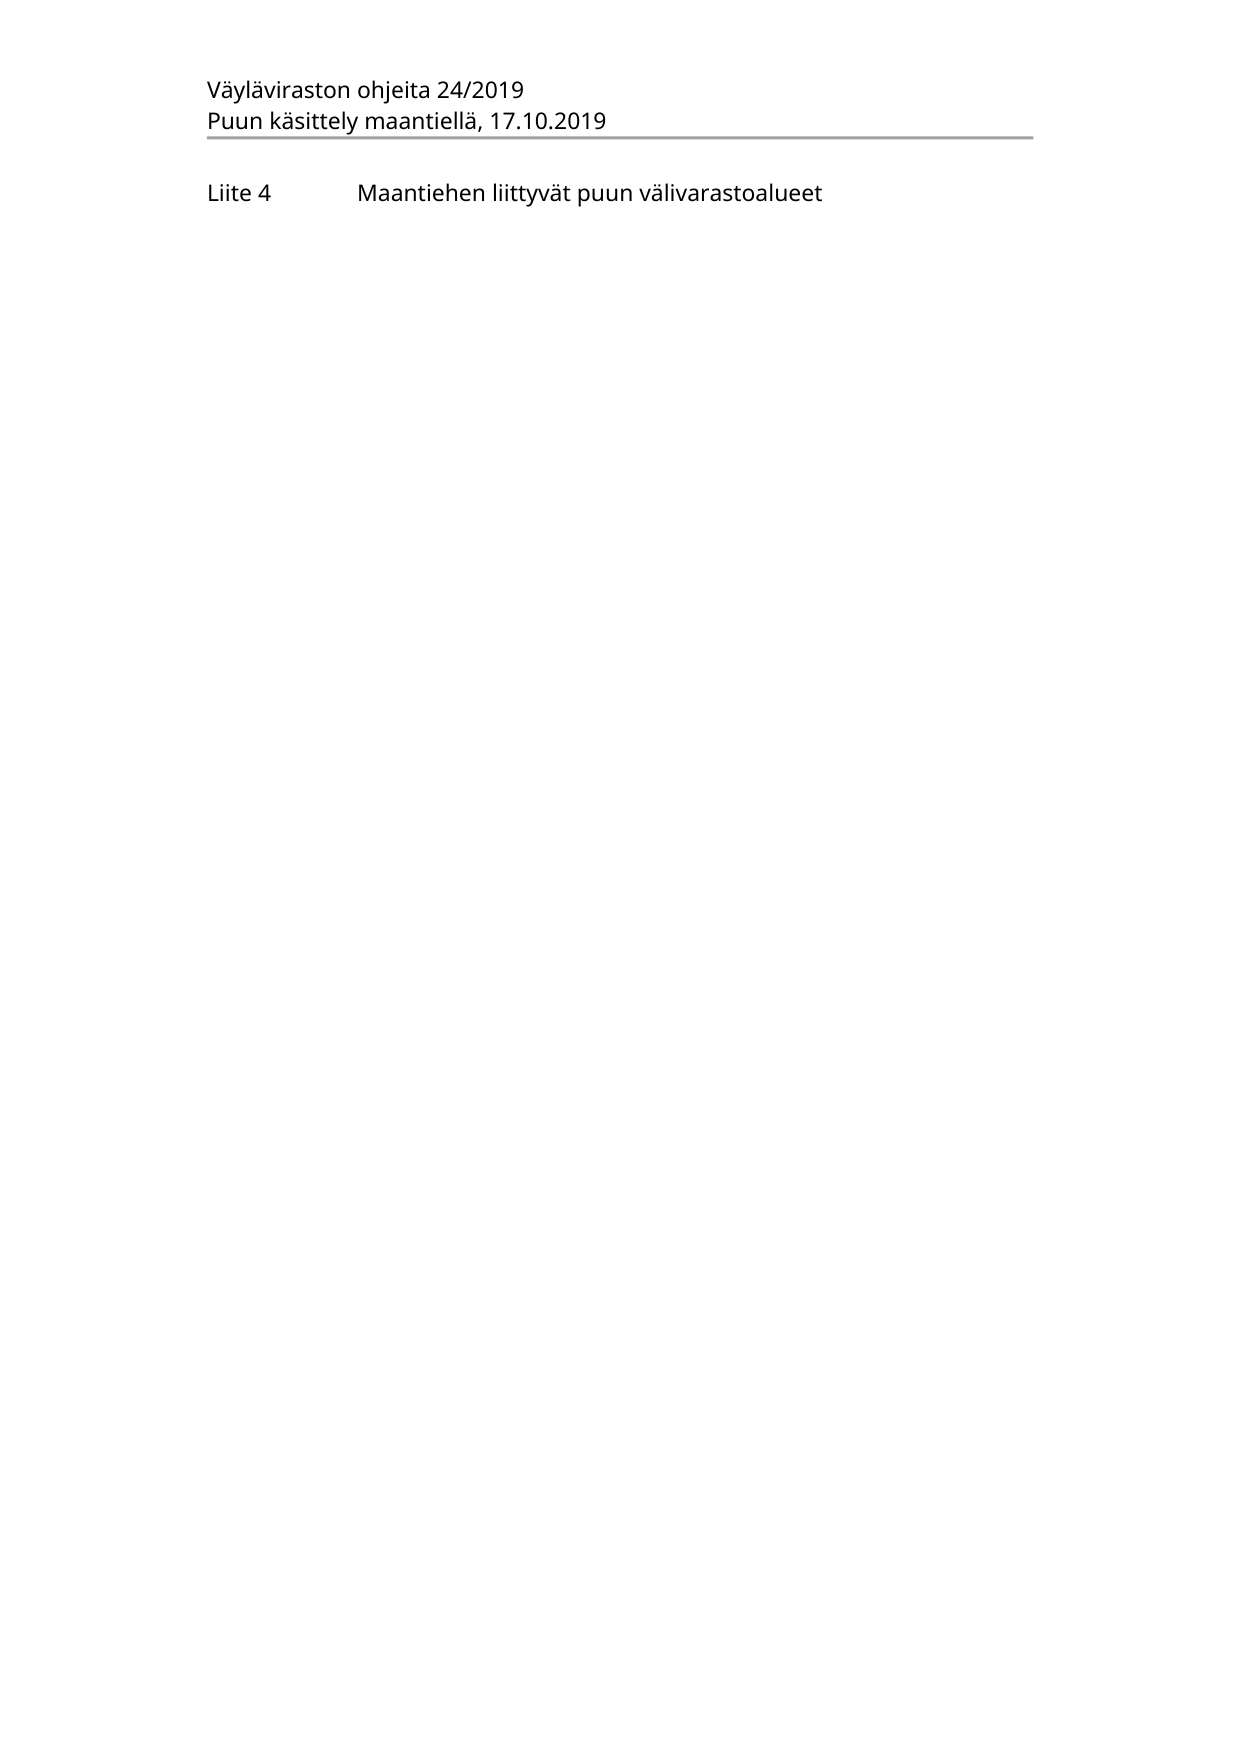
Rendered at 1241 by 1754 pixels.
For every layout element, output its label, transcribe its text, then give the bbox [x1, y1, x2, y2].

text Liite 4 Maantiehen liittyvät puun välivarastoalueet [207, 177, 1033, 208]
